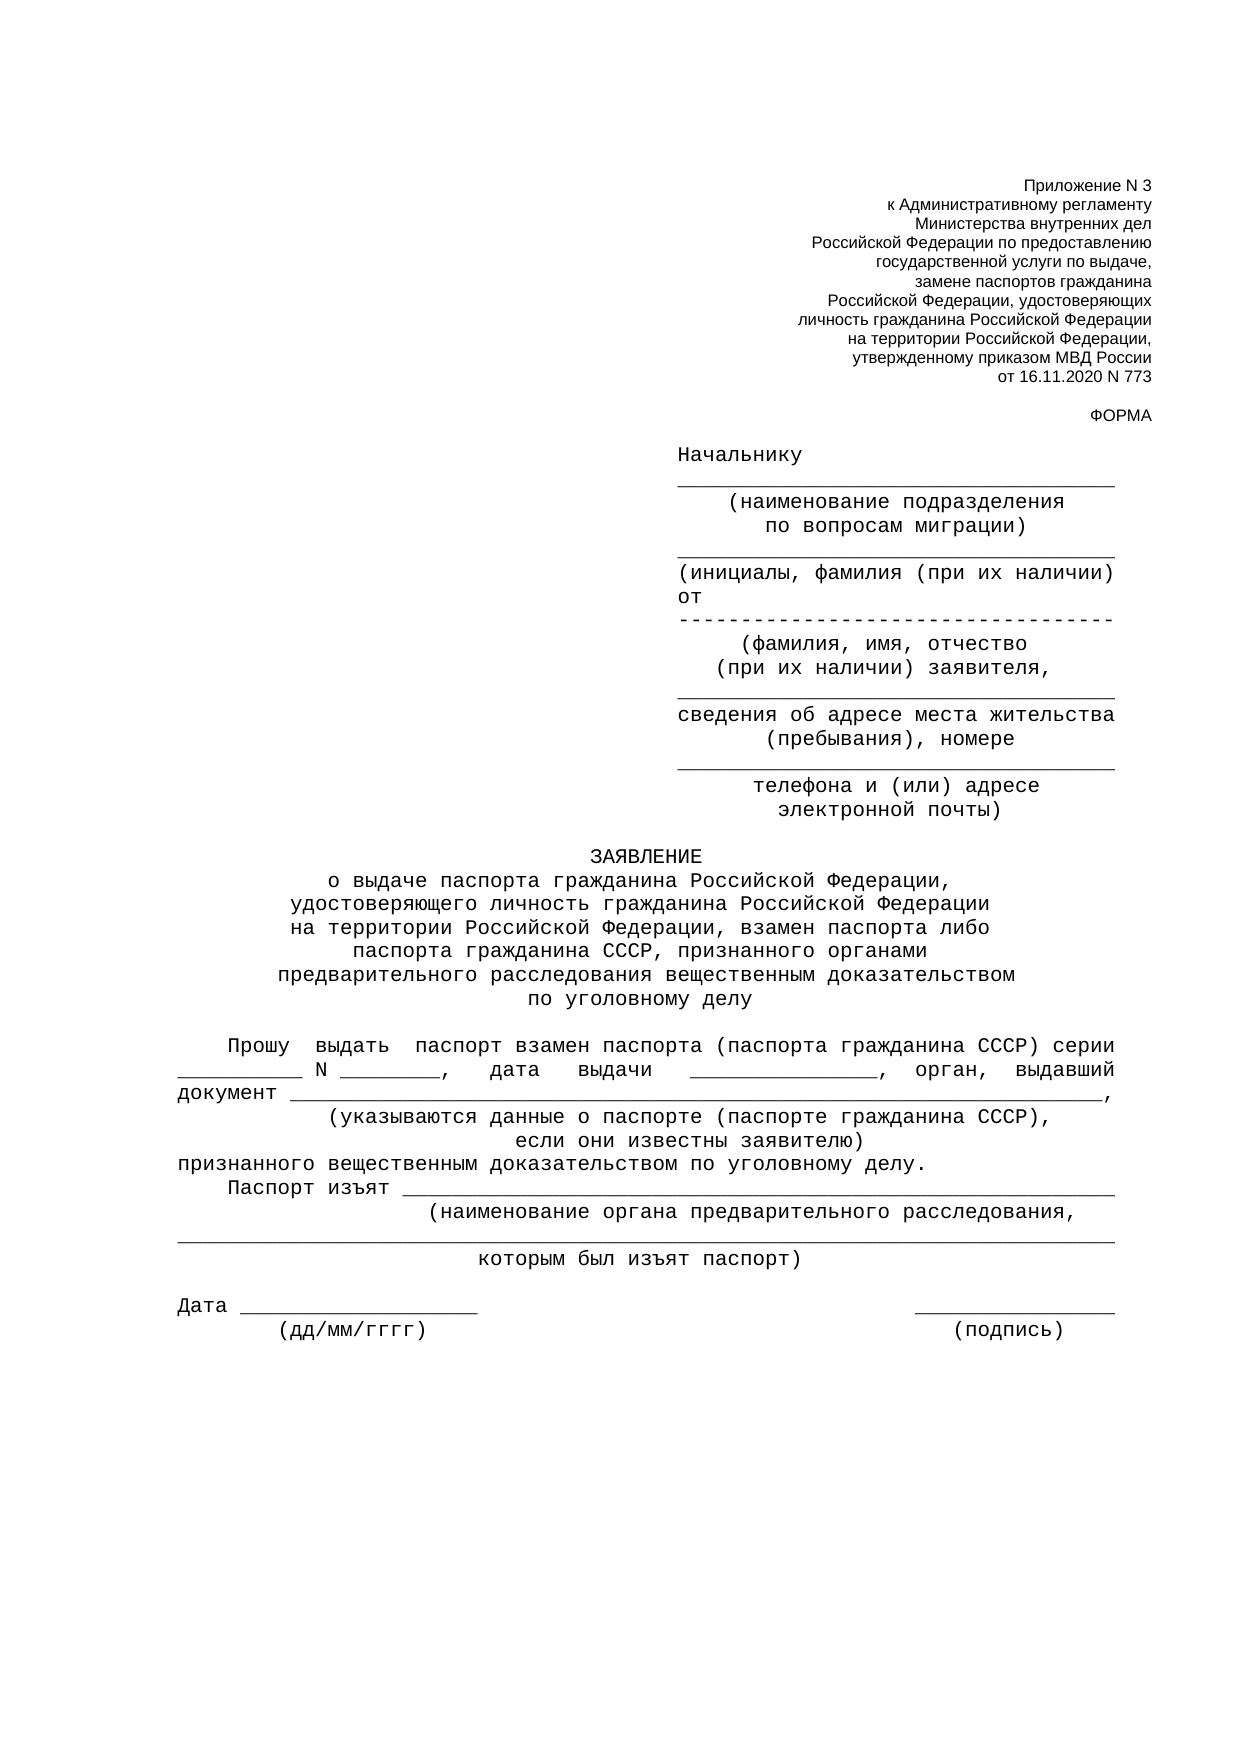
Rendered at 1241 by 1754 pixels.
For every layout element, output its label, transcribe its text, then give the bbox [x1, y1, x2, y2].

text Дата ___________________ ________________ [177, 1295, 1152, 1319]
text (пребывания), номере [177, 728, 1152, 751]
text (дд/мм/гггг) (подпись) [177, 1319, 1152, 1342]
text Российской Федерации, удостоверяющих [177, 291, 1152, 310]
text ___________________________________________________________________________ [177, 1224, 1152, 1248]
text Начальнику [177, 444, 1152, 468]
text о выдаче паспорта гражданина Российской Федерации, [177, 869, 1152, 893]
text (фамилия, имя, отчество [177, 633, 1152, 657]
text ----------------------------------- [177, 609, 1152, 633]
text на территории Российской Федерации, [177, 329, 1152, 348]
text Прошу выдать паспорт взамен паспорта (паспорта гражданина СССР) серии [177, 1035, 1152, 1059]
text замене паспортов гражданина [177, 271, 1152, 291]
text на территории Российской Федерации, взамен паспорта либо [177, 917, 1152, 941]
text (наименование органа предварительного расследования, [177, 1201, 1152, 1224]
text ФОРМА [177, 406, 1152, 425]
text Приложение N 3 [177, 176, 1152, 195]
text ЗАЯВЛЕНИЕ [177, 846, 1152, 869]
text если они известны заявителю) [177, 1130, 1152, 1153]
text по уголовному делу [177, 988, 1152, 1011]
text которым был изъят паспорт) [177, 1248, 1152, 1272]
text утвержденному приказом МВД России [177, 348, 1152, 367]
text личность гражданина Российской Федерации [177, 310, 1152, 329]
text Паспорт изъят _________________________________________________________ [177, 1177, 1152, 1201]
text предварительного расследования вещественным доказательством [177, 964, 1152, 988]
text телефона и (или) адресе [177, 775, 1152, 799]
text документ _________________________________________________________________, [177, 1082, 1152, 1106]
text ___________________________________ [177, 751, 1152, 775]
text от 16.11.2020 N 773 [177, 367, 1152, 386]
text государственной услуги по выдаче, [177, 252, 1152, 271]
text (при их наличии) заявителя, [177, 657, 1152, 680]
text Министерства внутренних дел [177, 214, 1152, 233]
text к Административному регламенту [177, 195, 1152, 214]
text паспорта гражданина СССР, признанного органами [177, 941, 1152, 964]
text признанного вещественным доказательством по уголовному делу. [177, 1153, 1152, 1177]
text ___________________________________ [177, 468, 1152, 491]
text (наименование подразделения [177, 491, 1152, 515]
text ___________________________________ [177, 680, 1152, 704]
text удостоверяющего личность гражданина Российской Федерации [177, 893, 1152, 917]
text электронной почты) [177, 799, 1152, 822]
text (указываются данные о паспорте (паспорте гражданина СССР), [177, 1106, 1152, 1130]
text __________ N ________, дата выдачи _______________, орган, выдавший [177, 1059, 1152, 1082]
text (инициалы, фамилия (при их наличии) [177, 562, 1152, 586]
text Российской Федерации по предоставлению [177, 233, 1152, 252]
text ___________________________________ [177, 538, 1152, 562]
text от [177, 586, 1152, 609]
text по вопросам миграции) [177, 515, 1152, 538]
text сведения об адресе места жительства [177, 704, 1152, 728]
